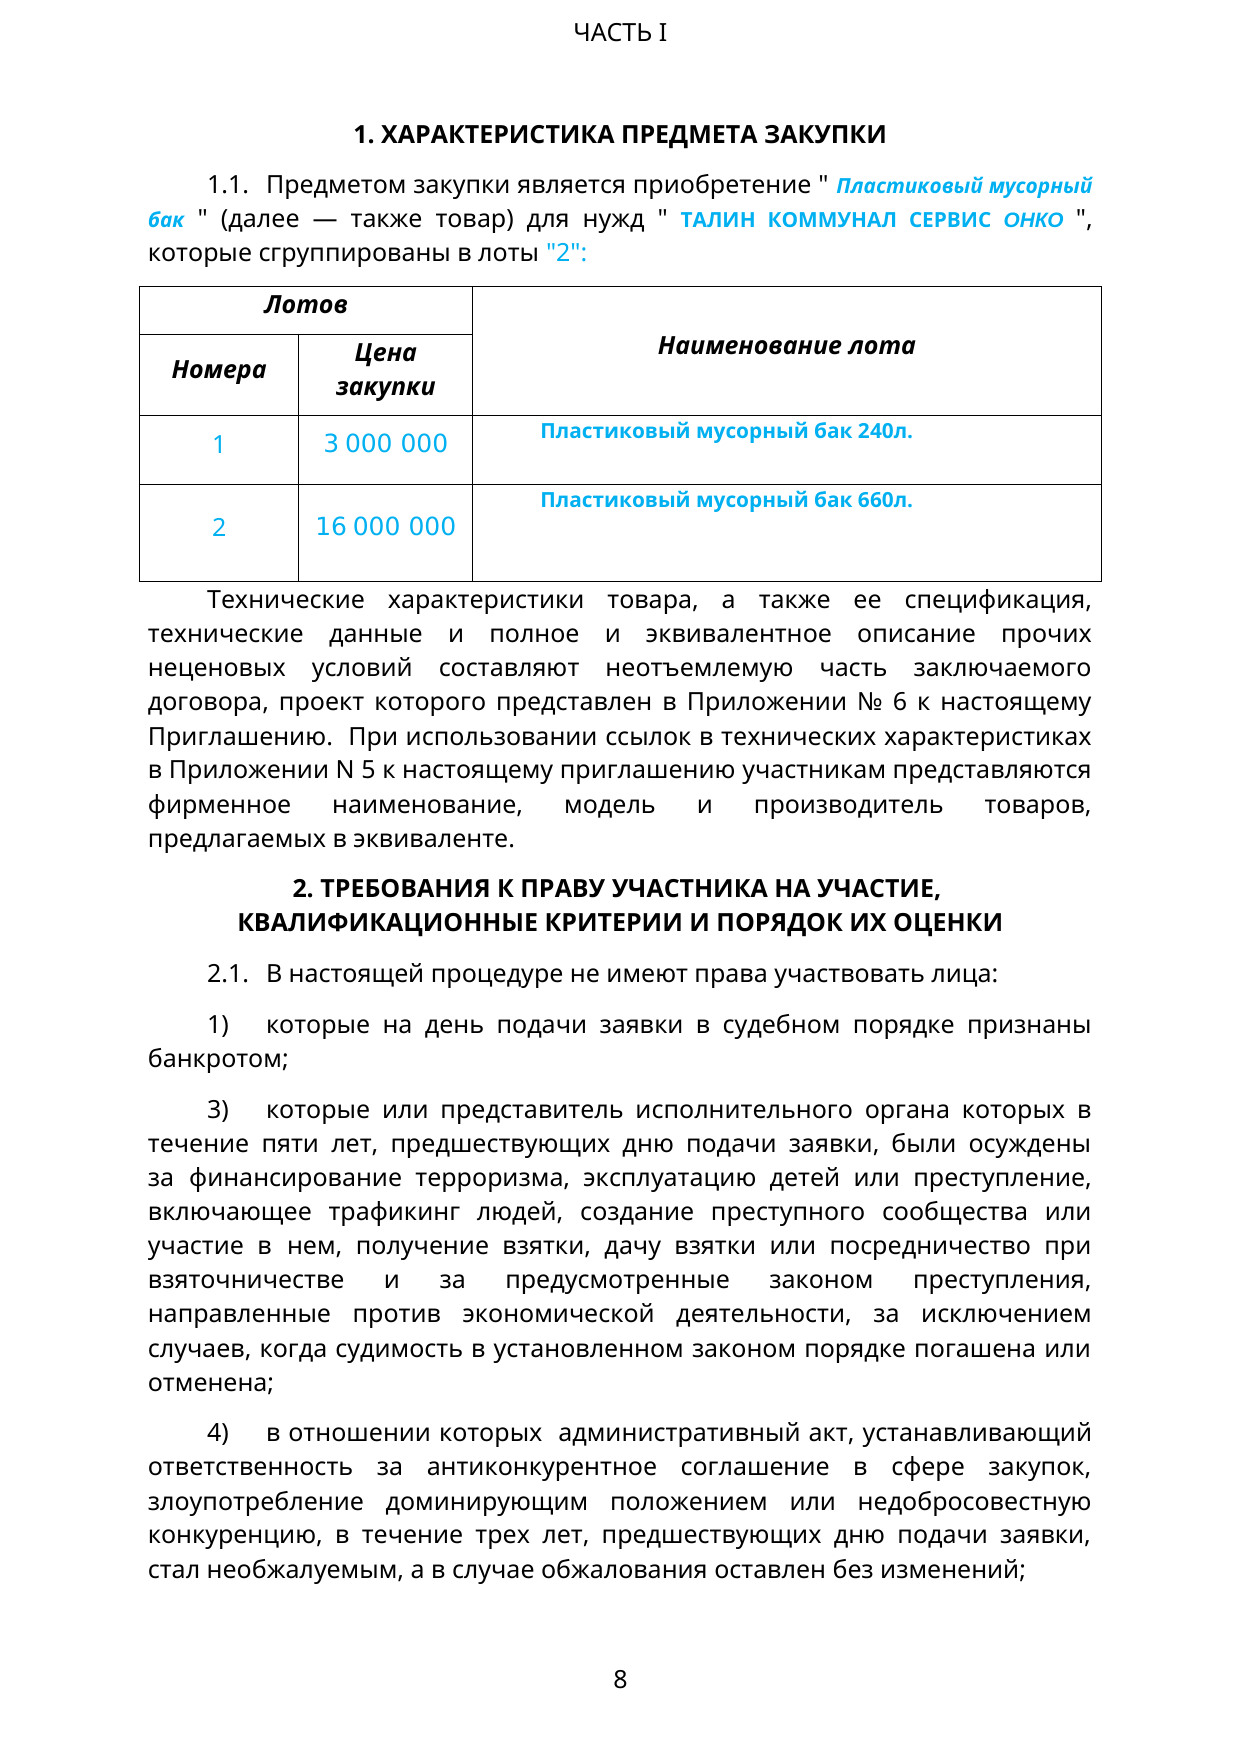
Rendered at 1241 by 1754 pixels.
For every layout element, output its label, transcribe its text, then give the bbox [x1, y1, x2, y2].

table_cell 16 000 000 [299, 485, 472, 581]
text 4) в отношении которых административный акт, устанавливающий ответственность за антиконкурентное соглашение в сфере закупок, злоупотребление доминирующим положением или недобросовестную конкуренцию, в течение трех лет, предшествующих дню подачи заявки, стал необжалуемым, а в случае обжалования оставлен без изменений; [148, 1415, 1092, 1585]
text Технические характеристики товара, а также ее спецификация, технические данные и полное и эквивалентное описание прочих неценовых условий составляют неотъемлемую часть заключаемого договора, проект которого представлен в Приложении № 6 к настоящему Приглашению. При использовании ссылок в технических характеристиках в Приложении N 5 к настоящему приглашению участникам представляются фирменное наименование, модель и производитель товаров, предлагаемых в эквиваленте. [148, 582, 1092, 854]
text ЧАСТЬ I [148, 15, 1092, 49]
table_cell 1 [140, 416, 298, 484]
text 1) которые на день подачи заявки в судебном порядке признаны банкротом; [148, 1007, 1092, 1075]
text 3) которые или представитель исполнительного органа которых в течение пяти лет, предшествующих дню подачи заявки, были осуждены за финансирование терроризма, эксплуатацию детей или преступление, включающее трафикинг людей, создание преступного сообщества или участие в нем, получение взятки, дачу взятки или посредничество при взяточничестве и за предусмотренные законом преступления, направленные против экономической деятельности, за исключением случаев, когда судимость в установленном законом порядке погашена или отменена; [148, 1091, 1092, 1398]
table_header Лотов [140, 287, 472, 333]
text 2. ТРЕБОВАНИЯ К ПРАВУ УЧАСТНИКА НА УЧАСТИЕ, КВАЛИФИКАЦИОННЫЕ КРИТЕРИИ И ПОРЯДОК ИХ ОЦЕНКИ [148, 871, 1092, 939]
text 1. ХАРАКТЕРИСТИКА ПРЕДМЕТА ЗАКУПКИ [148, 116, 1092, 150]
table_cell Цена закупки [299, 335, 472, 415]
table_cell 2 [140, 485, 298, 581]
table_cell Пластиковый мусорный бак 240л. [473, 416, 1101, 484]
text 2.1. В настоящей процедуре не имеют права участвовать лица: [148, 956, 1092, 990]
subtitle 1.1. Предметом закупки является приобретение " Пластиковый мусорный бак " (далее — также товар) для нужд " ТАЛИН КОММУНАЛ СЕРВИС ОНКО ", которые сгруппированы в лоты "2": [148, 167, 1092, 269]
table_cell Пластиковый мусорный бак 660л. [473, 485, 1101, 581]
table_header Наименование лота [473, 287, 1101, 415]
table_cell Номера [140, 335, 298, 415]
table_cell 3 000 000 [299, 416, 472, 484]
